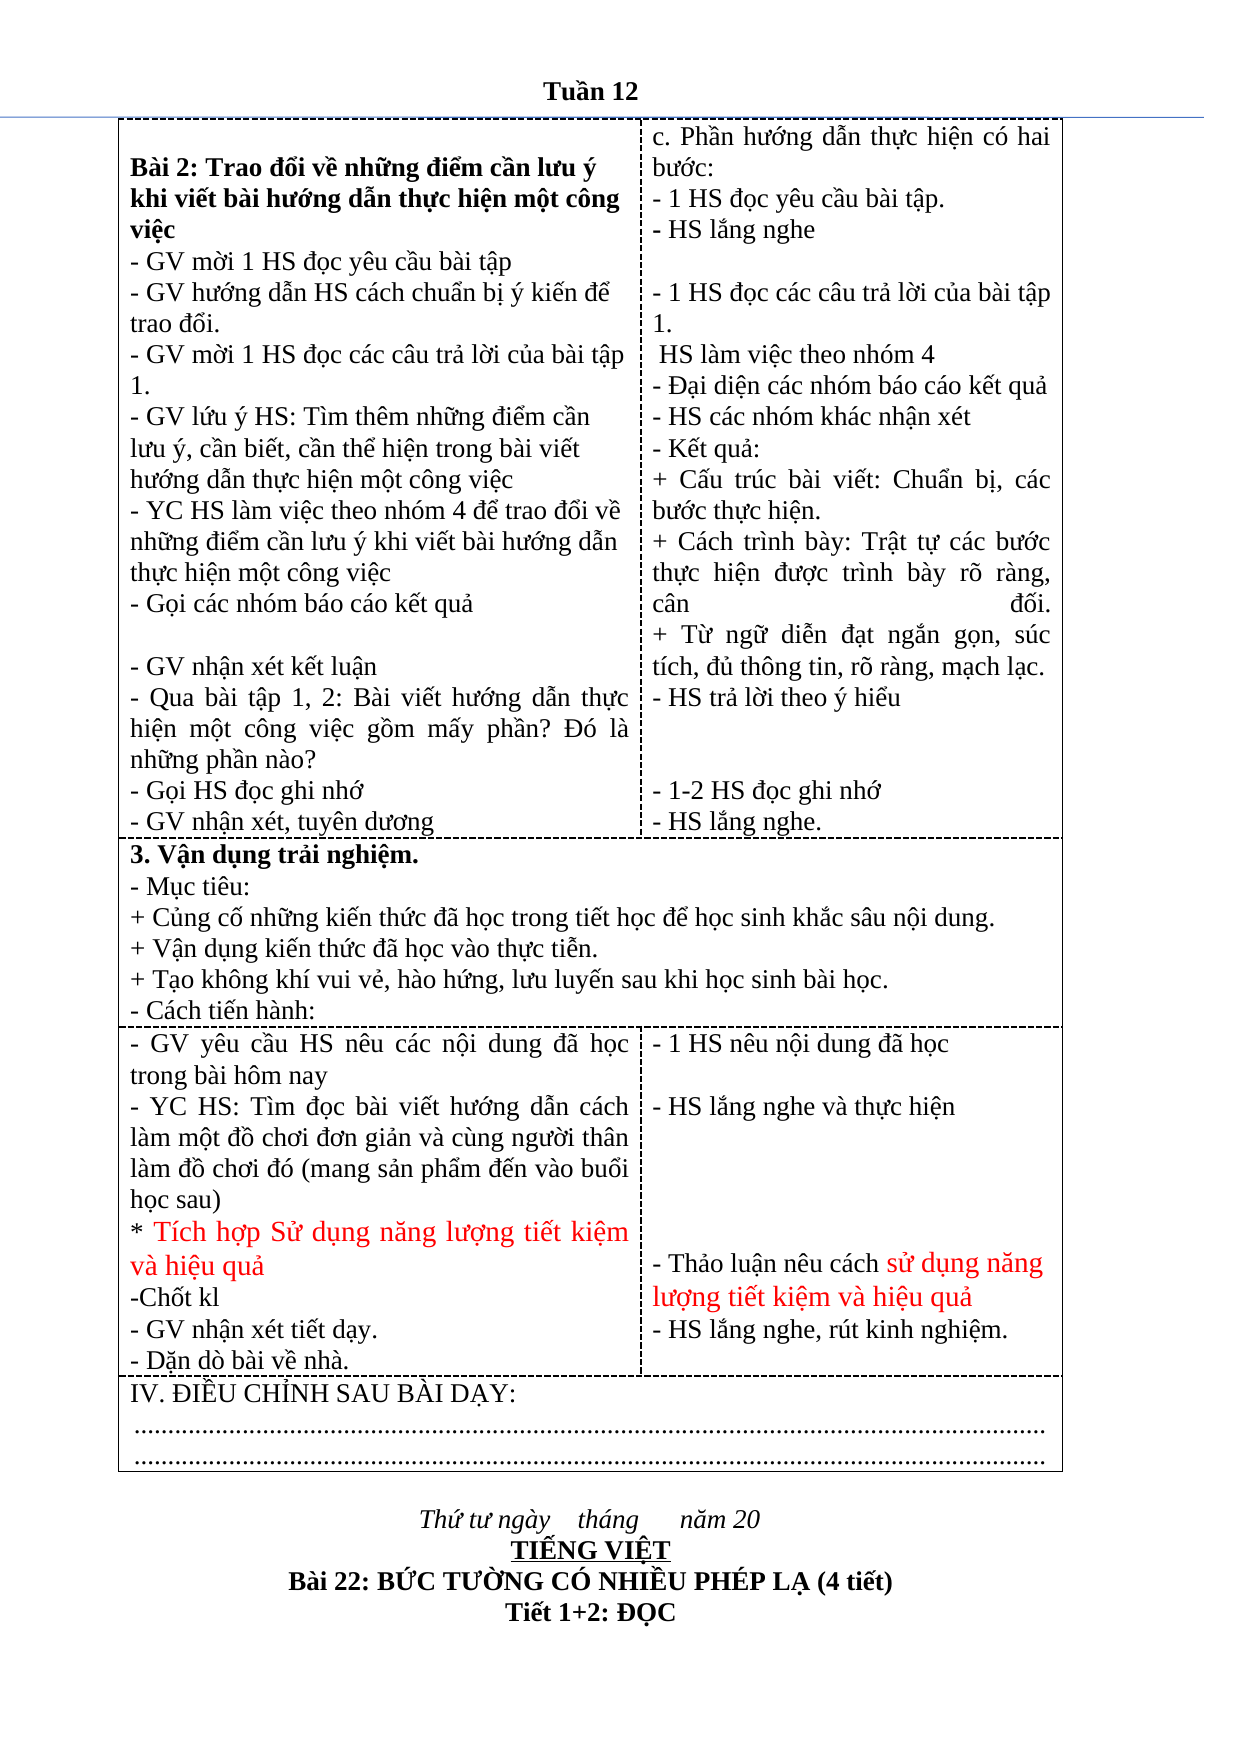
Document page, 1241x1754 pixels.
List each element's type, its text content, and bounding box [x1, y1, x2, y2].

table_cell 3. Vận dụng trải nghiệm. - Mục tiêu: + Củng cố những kiến thức đã học trong tiết học để học sinh khắc sâu nội dung. + Vận dụng kiến thức đã học vào thực tiễn. + Tạo không khí vui vẻ, hào hứng, lưu luyến sau khi học sinh bài học. - Cách tiến hành: [119, 837, 1062, 1026]
table_cell - 1 HS nêu nội dung đã học - HS lắng nghe và thực hiện - Thảo luận nêu cách sử dụng năng lượng tiết kiệm và hiệu quả - HS lắng nghe, rút kinh nghiệm. [641, 1026, 1062, 1375]
text Bài 22: BỨC TƯỜNG CÓ NHIỀU PHÉP LẠ (4 tiết) [118, 1565, 1063, 1596]
text Tiết 1+2: ĐỌC [118, 1596, 1063, 1627]
text Thứ tư ngày tháng năm 20 [118, 1503, 1063, 1534]
text TIẾNG VIỆT [118, 1534, 1063, 1565]
table_cell IV. ĐIỀU CHỈNH SAU BÀI DẠY: ....................................................................................................................................... ....................................................................................................................................... [119, 1375, 1062, 1471]
table_cell - GV yêu cầu HS nêu các nội dung đã học trong bài hôm nay - YC HS: Tìm đọc bài viết hướng dẫn cách làm một đồ chơi đơn giản và cùng người thân làm đồ chơi đó (mang sản phẩm đến vào buổi học sau) * Tích hợp Sử dụng năng lượng tiết kiệm và hiệu quả -Chốt kl - GV nhận xét tiết dạy. - Dặn dò bài về nhà. [119, 1026, 641, 1375]
